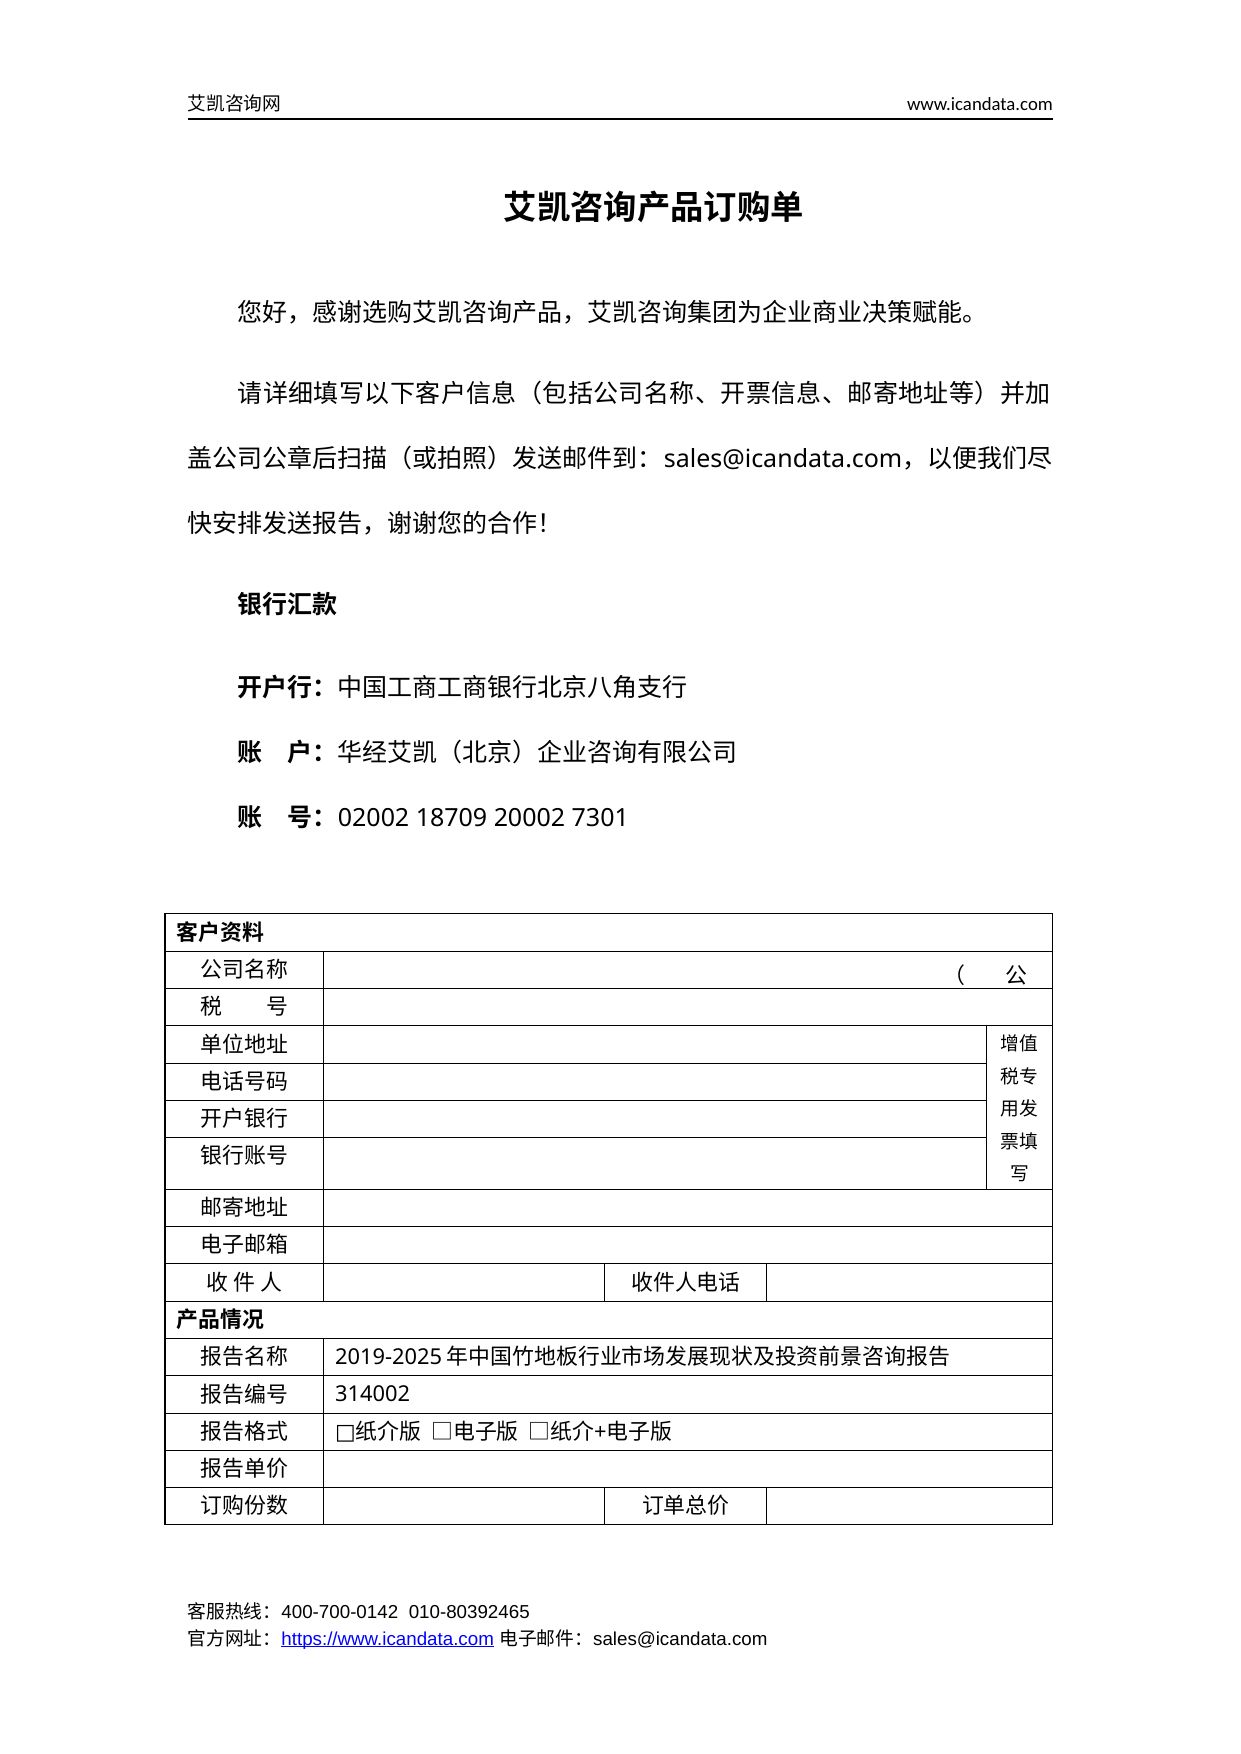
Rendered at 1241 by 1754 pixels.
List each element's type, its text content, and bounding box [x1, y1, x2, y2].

text 您好，感谢选购艾凯咨询产品，艾凯咨询集团为企业商业决策赋能。 [187, 278, 1053, 343]
table_cell [324, 1227, 1052, 1263]
table_cell □纸介版 □电子版 □纸介+电子版 [324, 1414, 1052, 1450]
table_cell 产品情况 [166, 1302, 1052, 1338]
table_cell 收 件 人 [166, 1264, 323, 1301]
table_cell [324, 1488, 604, 1524]
table_cell [324, 1064, 986, 1100]
table_cell 报告名称 [166, 1339, 323, 1375]
table_cell 订购份数 [166, 1488, 323, 1524]
table_cell 开户银行 [166, 1101, 323, 1137]
text 银行汇款 [187, 570, 1053, 635]
table_cell [324, 1026, 986, 1062]
table_cell 单位地址 [166, 1026, 323, 1062]
table_cell [767, 1488, 1052, 1524]
table_cell 银行账号 [166, 1138, 323, 1189]
table_cell 邮寄地址 [166, 1190, 323, 1226]
table_cell 电话号码 [166, 1064, 323, 1100]
table_header 客户资料 [166, 914, 1052, 951]
table_cell 增值税专用发票填写 [987, 1026, 1052, 1189]
table_cell 报告编号 [166, 1376, 323, 1412]
table_cell [324, 1451, 1052, 1487]
text 请详细填写以下客户信息（包括公司名称、开票信息、邮寄地址等）并加盖公司公章后扫描（或拍照）发送邮件到：sales@icandata.com，以便我们尽快安排发送报告，谢谢您的合作！ [187, 359, 1053, 554]
table_cell 报告单价 [166, 1451, 323, 1487]
table_cell 报告格式 [166, 1414, 323, 1450]
table_cell 2019-2025年中国竹地板行业市场发展现状及投资前景咨询报告 [324, 1339, 1052, 1375]
text 开户行：中国工商工商银行北京八角支行 [187, 653, 1053, 718]
text 账 户：华经艾凯（北京）企业咨询有限公司 [187, 718, 1053, 783]
table_cell [324, 952, 1052, 988]
table_cell 收件人电话 [605, 1264, 766, 1301]
table_cell 订单总价 [605, 1488, 766, 1524]
table_cell 税 号 [166, 989, 323, 1025]
table_cell [324, 1264, 604, 1301]
table_cell 314002 [324, 1376, 1052, 1412]
text 艾凯咨询产品订购单 [187, 172, 1053, 237]
table_cell 公司名称 [166, 952, 323, 988]
text 账 号：02002 18709 20002 7301 [187, 783, 1053, 848]
table_cell [324, 1101, 986, 1137]
table_cell [324, 989, 1052, 1025]
table_cell 电子邮箱 [166, 1227, 323, 1263]
table_cell [324, 1138, 986, 1189]
table_cell [767, 1264, 1052, 1301]
table_cell [324, 1190, 1052, 1226]
